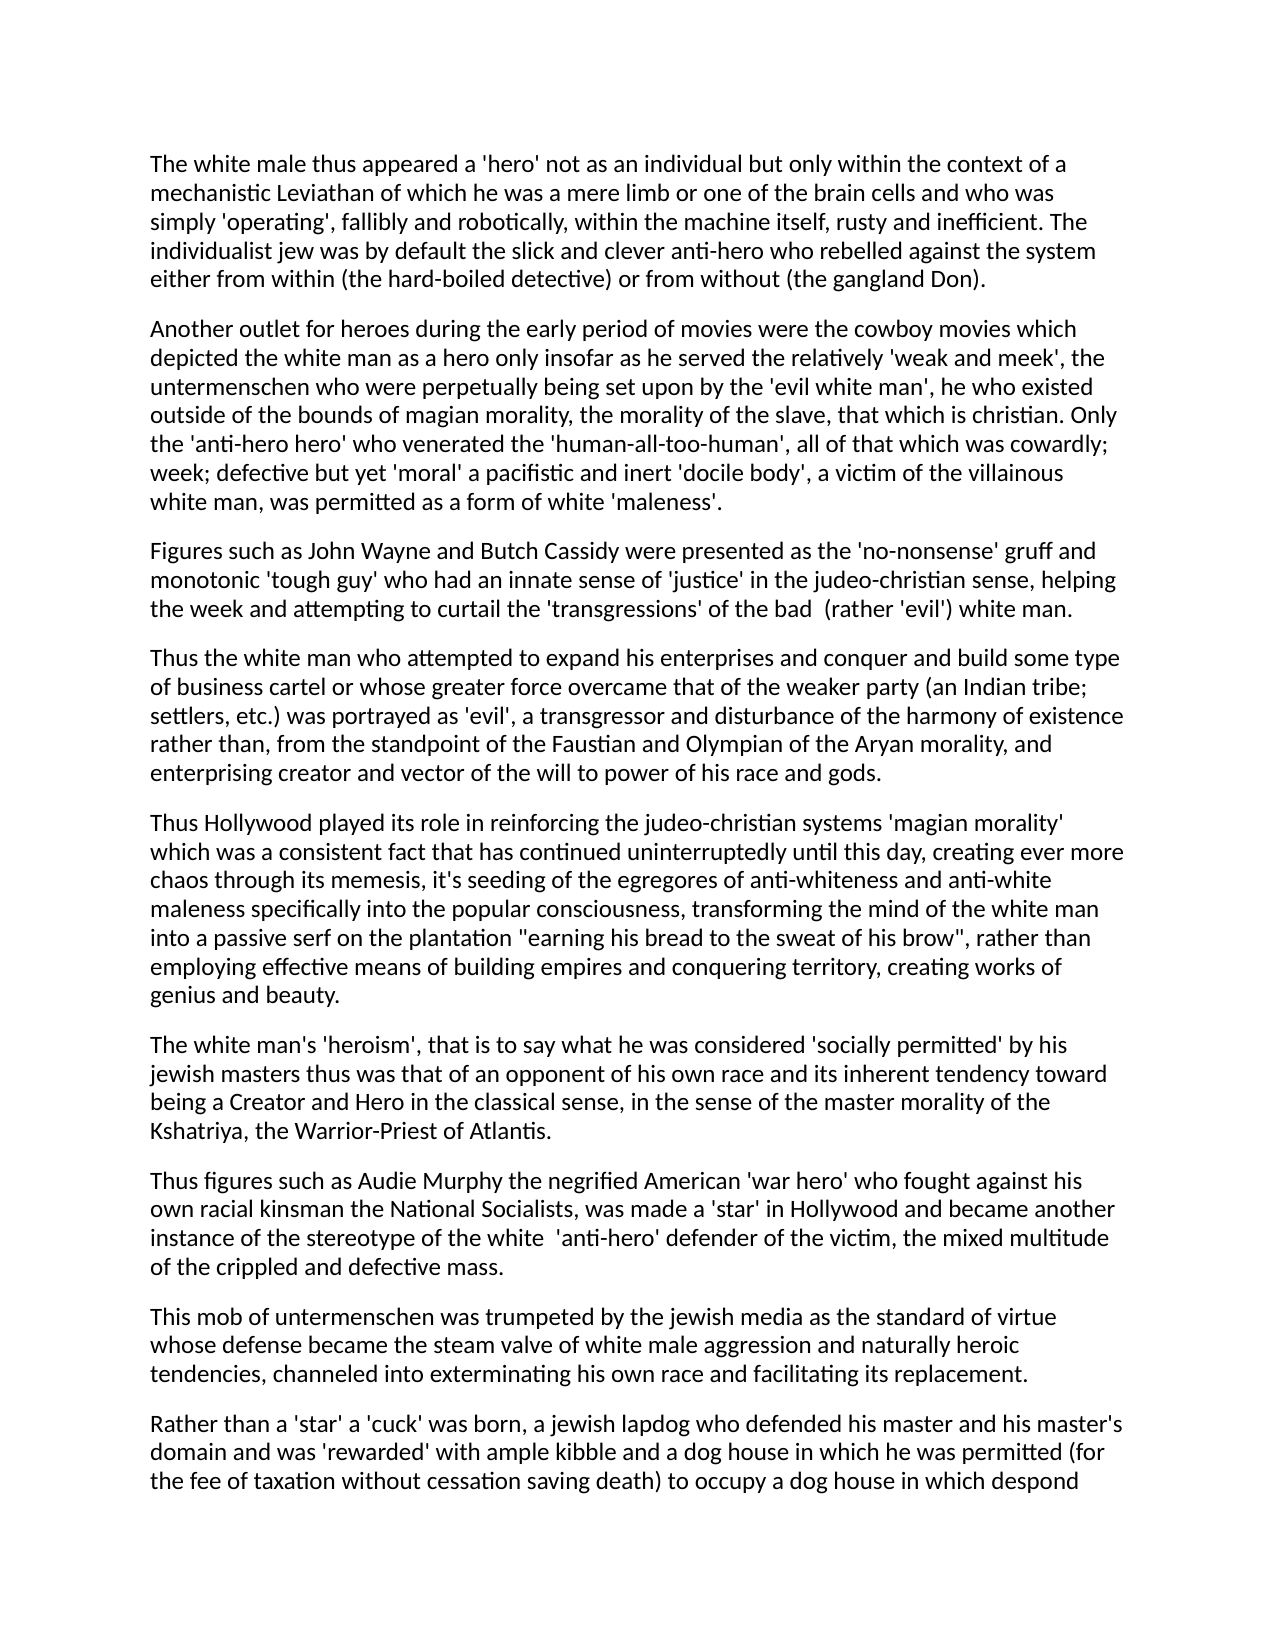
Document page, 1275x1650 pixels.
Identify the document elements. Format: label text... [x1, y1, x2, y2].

text The white male thus appeared a 'hero' not as an individual but only within the context of a mechanistic Leviathan of which he was a mere limb or one of the brain cells and who was simply 'operating', fallibly and robotically, within the machine itself, rusty and inefficient. The individualist jew was by default the slick and clever anti-hero who rebelled against the system either from within (the hard-boiled detective) or from without (the gangland Don). [150, 150, 1125, 294]
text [150, 1409, 1125, 1495]
text Figures such as John Wayne and Butch Cassidy were presented as the 'no-nonsense' gruff and monotonic 'tough guy' who had an innate sense of 'justice' in the judeo-christian sense, helping the week and attempting to curtail the 'transgressions' of the bad (rather 'evil') white man. [150, 537, 1125, 623]
text This mob of untermenschen was trumpeted by the jewish media as the standard of virtue whose defense became the steam valve of white male aggression and naturally heroic tendencies, channeled into exterminating his own race and facilitating its replacement. [150, 1302, 1125, 1388]
text Thus the white man who attempted to expand his enterprises and conquer and build some type of business cartel or whose greater force overcame that of the weaker party (an Indian tribe; settlers, etc.) was portrayed as 'evil', a transgressor and disturbance of the harmony of existence rather than, from the standpoint of the Faustian and Olympian of the Aryan morality, and enterprising creator and vector of the will to power of his race and gods. [150, 644, 1125, 787]
text Thus Hollywood played its role in reinforcing the judeo-christian systems 'magian morality' which was a consistent fact that has continued uninterruptedly until this day, creating ever more chaos through its memesis, it's seeding of the egregores of anti-whiteness and anti-white maleness specifically into the popular consciousness, transforming the mind of the white man into a passive serf on the plantation "earning his bread to the sweat of his brow", rather than employing effective means of building empires and conquering territory, creating works of genius and beauty. [150, 808, 1125, 1009]
text Another outlet for heroes during the early period of movies were the cowboy movies which depicted the white man as a hero only insofar as he served the relatively 'weak and meek', the untermenschen who were perpetually being set upon by the 'evil white man', he who existed outside of the bounds of magian morality, the morality of the slave, that which is christian. Only the 'anti-hero hero' who venerated the 'human-all-too-human', all of that which was cowardly; week; defective but yet 'moral' a pacifistic and inert 'docile body', a victim of the villainous white man, was permitted as a form of white 'maleness'. [150, 314, 1125, 516]
text Thus figures such as Audie Murphy the negrified American 'war hero' who fought against his own racial kinsman the National Socialists, was made a 'star' in Hollywood and became another instance of the stereotype of the white 'anti-hero' defender of the victim, the mixed multitude of the crippled and defective mass. [150, 1166, 1125, 1281]
text The white man's 'heroism', that is to say what he was considered 'socially permitted' by his jewish masters thus was that of an opponent of his own race and its inherent tendency toward being a Creator and Hero in the classical sense, in the sense of the master morality of the Kshatriya, the Warrior-Priest of Atlantis. [150, 1030, 1125, 1145]
